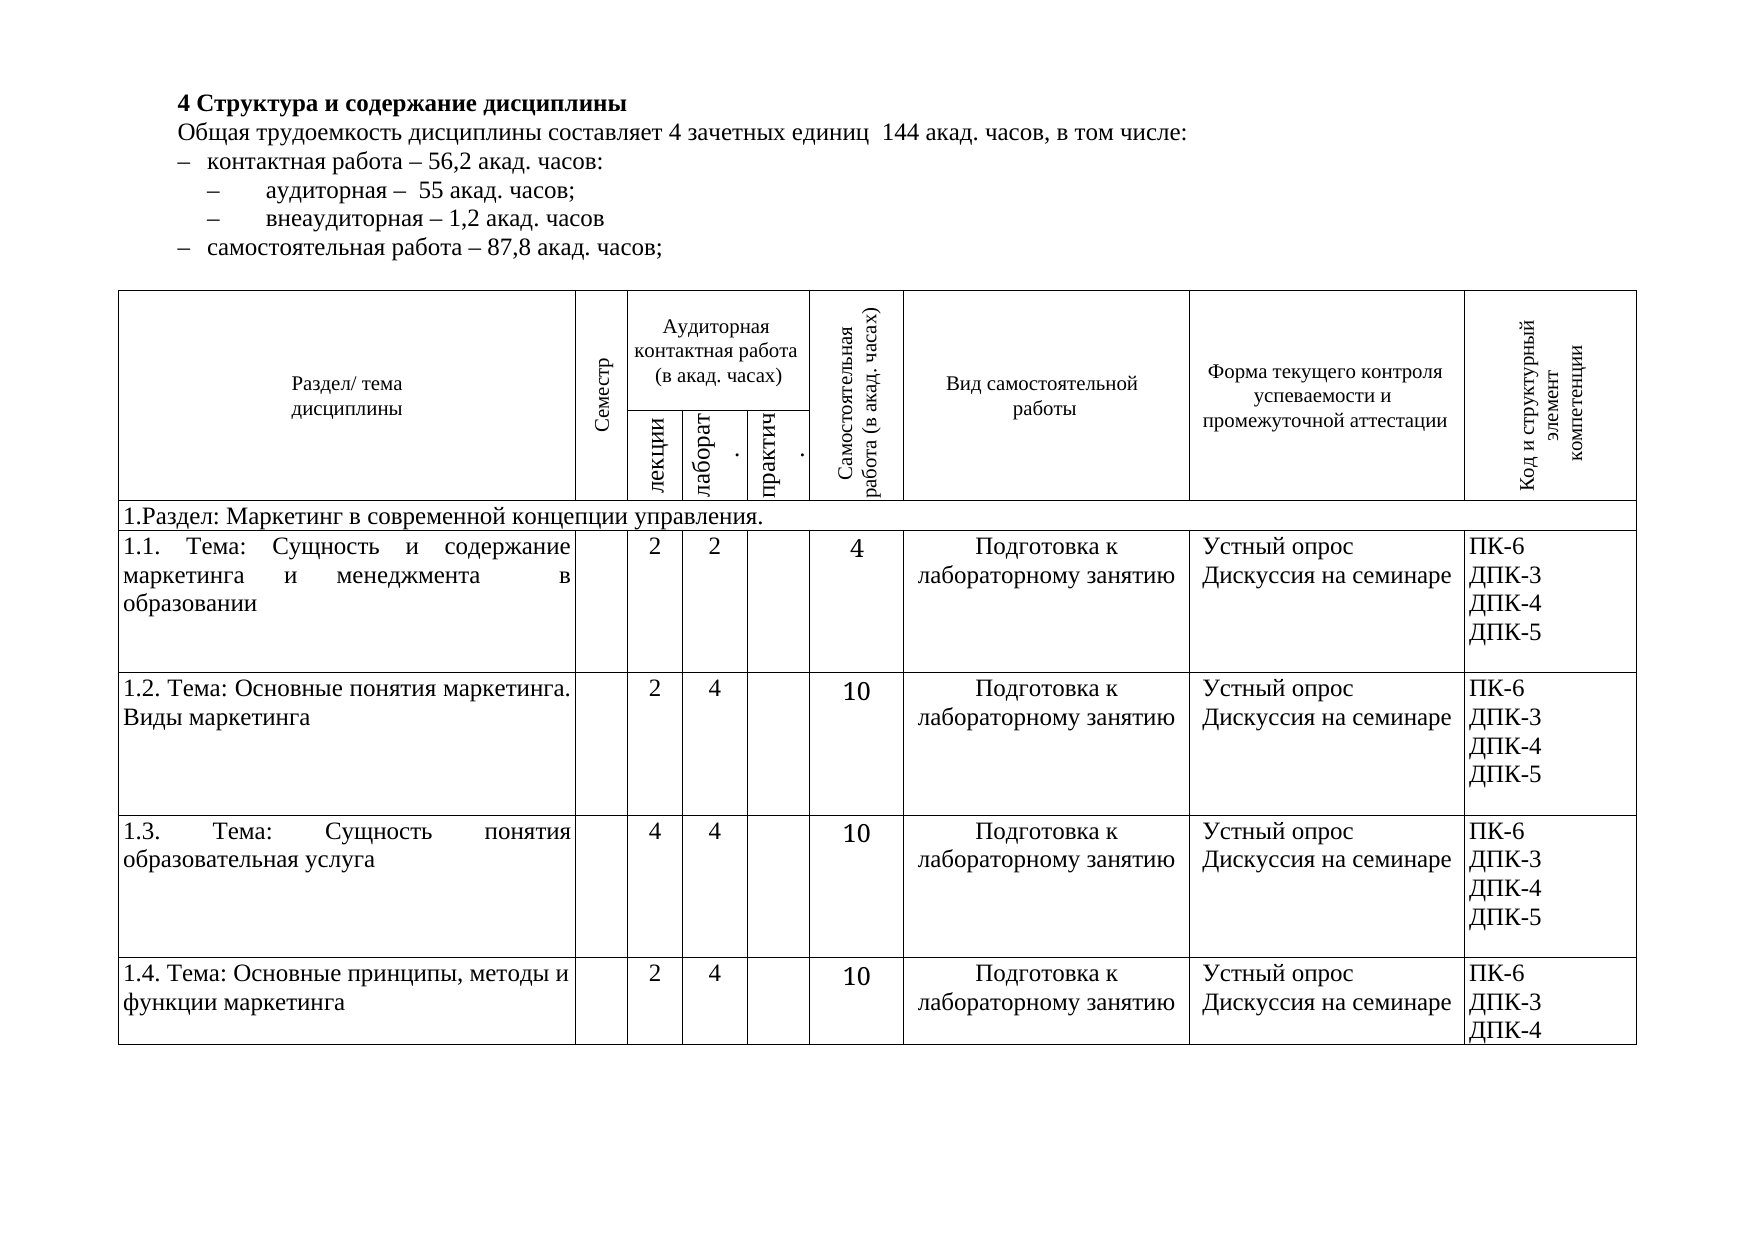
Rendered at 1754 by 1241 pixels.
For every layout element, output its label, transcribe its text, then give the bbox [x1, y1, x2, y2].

table_header Код и структурный элемент компетенции [1465, 291, 1636, 500]
table_cell Устный опрос Дискуссия на семинаре [1190, 673, 1464, 815]
table_cell 4 [683, 673, 747, 815]
table_cell 4 [810, 531, 903, 672]
table_cell [576, 673, 627, 815]
table_cell 4 [683, 958, 747, 1044]
table_cell 1.3. Тема: Сущность понятия образовательная услуга [119, 816, 575, 957]
table_cell ПК-6 ДПК-3 ДПК-4 ДПК-5 [1465, 531, 1636, 672]
table_header Вид самостоятельной работы [904, 291, 1189, 500]
table_cell ПК-6 ДПК-3 ДПК-4 ДПК-5 [1465, 673, 1636, 815]
table_cell [748, 673, 809, 815]
table_cell 10 [810, 816, 903, 957]
table_cell ПК-6 ДПК-3 ДПК-4 ДПК-5 [1465, 816, 1636, 957]
table_cell Подготовка к лабораторному занятию [904, 673, 1189, 815]
table_cell 2 [628, 958, 682, 1044]
table_cell 2 [628, 531, 682, 672]
table_header Аудиторная контактная работа (в акад. часах) [628, 291, 809, 410]
table_cell 10 [810, 958, 903, 1044]
table_cell 1.4. Тема: Основные принципы, методы и функции маркетинга [119, 958, 575, 1044]
table_cell 2 [628, 673, 682, 815]
table_cell [576, 816, 627, 957]
table_cell 1.2. Тема: Основные понятия маркетинга. Виды маркетинга [119, 673, 575, 815]
table_cell ПК-6 ДПК-3 ДПК-4 ДПК-5 [1465, 958, 1636, 1044]
text Общая трудоемкость дисциплины составляет 4 зачетных единиц 144 акад. часов, в том числе: [118, 117, 1636, 146]
text – контактная работа – 56,2 акад. часов: [118, 146, 1636, 175]
text 4 Структура и содержание дисциплины [118, 88, 1636, 117]
text – аудиторная – 55 акад. часов; [118, 175, 1636, 203]
table_cell [576, 958, 627, 1044]
table_cell 10 [810, 673, 903, 815]
table_header Раздел/ тема дисциплины [119, 291, 575, 500]
table_header Форма текущего контроля успеваемости и промежуточной аттестации [1190, 291, 1464, 500]
table_header Семестр [576, 291, 627, 500]
text – самостоятельная работа – 87,8 акад. часов; [118, 232, 1636, 261]
table_cell Подготовка к лабораторному занятию [904, 958, 1189, 1044]
text – внеаудиторная – 1,2 акад. часов [118, 203, 1636, 232]
table_cell лаборат. занятия [683, 411, 747, 500]
table_cell 1.Раздел: Маркетинг в современной концепции управления. [119, 501, 1636, 530]
table_cell [748, 531, 809, 672]
table_cell Устный опрос Дискуссия на семинаре [1190, 531, 1464, 672]
table_cell 1.1. Тема: Сущность и содержание маркетинга и менеджмента в образовании [119, 531, 575, 672]
table_cell [748, 958, 809, 1044]
table_cell Подготовка к лабораторному занятию [904, 816, 1189, 957]
table_cell Устный опрос Дискуссия на семинаре [1190, 816, 1464, 957]
table_cell [576, 531, 627, 672]
table_cell 4 [683, 816, 747, 957]
table_cell Подготовка к лабораторному занятию [904, 531, 1189, 672]
table_cell практич. занятия [748, 411, 809, 500]
table_cell лекции [628, 411, 682, 500]
table_header Самостоятельная работа (в акад. часах) [810, 291, 903, 500]
table_cell [748, 816, 809, 957]
table_cell Устный опрос Дискуссия на семинаре [1190, 958, 1464, 1044]
table_cell 4 [628, 816, 682, 957]
table_cell 2 [683, 531, 747, 672]
